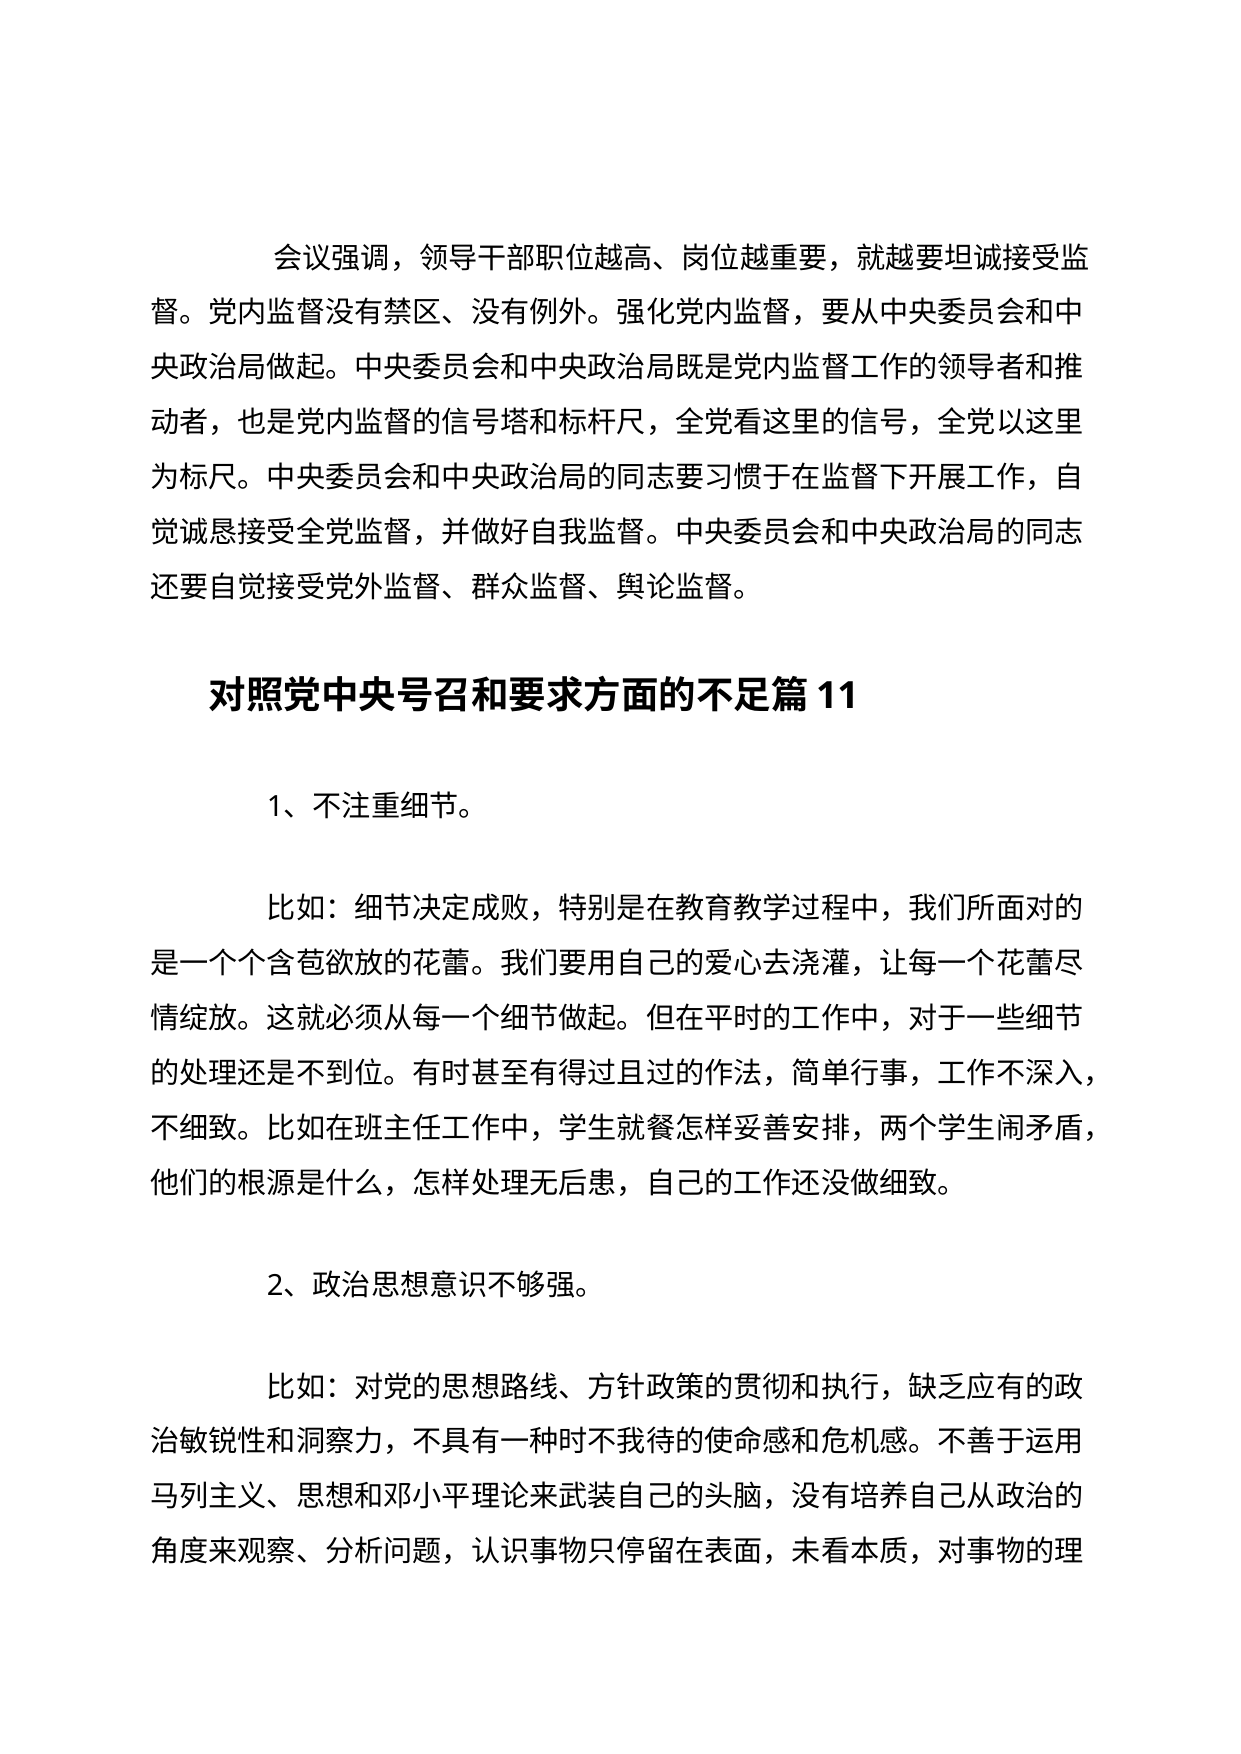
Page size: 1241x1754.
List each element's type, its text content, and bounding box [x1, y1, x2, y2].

text 1、不注重细节。 [150, 783, 1090, 825]
text 会议强调，领导干部职位越高、岗位越重要，就越要坦诚接受监督。党内监督没有禁区、没有例外。强化党内监督，要从中央委员会和中央政治局做起。中央委员会和中央政治局既是党内监督工作的领导者和推动者，也是党内监督的信号塔和标杆尺，全党看这里的信号，全党以这里为标尺。中央委员会和中央政治局的同志要习惯于在监督下开展工作，自觉诚恳接受全党监督，并做好自我监督。中央委员会和中央政治局的同志还要自觉接受党外监督、群众监督、舆论监督。 [150, 234, 1090, 606]
text 对照党中央号召和要求方面的不足篇11 [150, 665, 1090, 720]
text 2、政治思想意识不够强。 [150, 1261, 1090, 1303]
text 比如：细节决定成败，特别是在教育教学过程中，我们所面对的是一个个含苞欲放的花蕾。我们要用自己的爱心去浇灌，让每一个花蕾尽情绽放。这就必须从每一个细节做起。但在平时的工作中，对于一些细节的处理还是不到位。有时甚至有得过且过的作法，简单行事，工作不深入，不细致。比如在班主任工作中，学生就餐怎样妥善安排，两个学生闹矛盾，他们的根源是什么，怎样处理无后患，自己的工作还没做细致。 [150, 885, 1090, 1202]
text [150, 1363, 1090, 1570]
